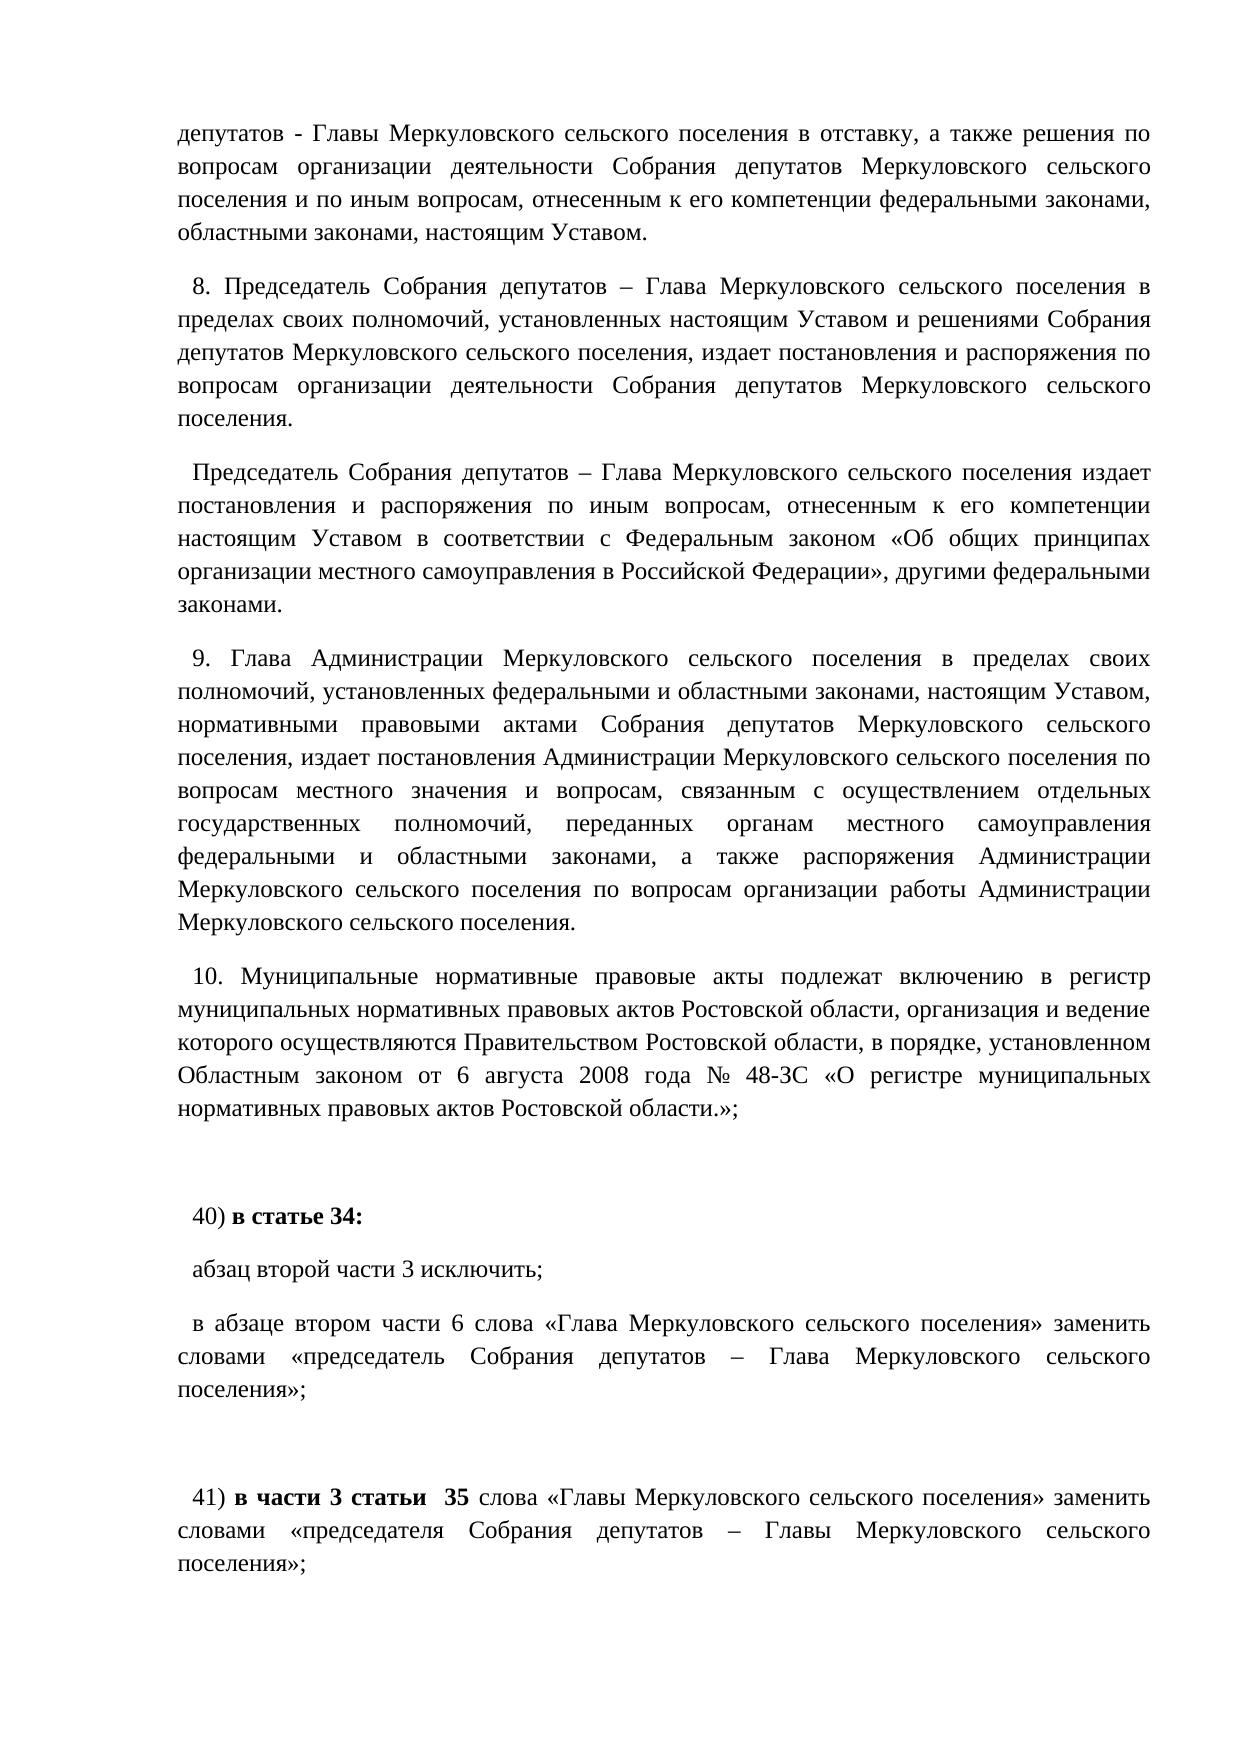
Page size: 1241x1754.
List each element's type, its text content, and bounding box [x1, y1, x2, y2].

text 41) в части 3 статьи 35 слова «Главы Меркуловского сельского поселения» заменить словами «председателя Собрания депутатов – Главы Меркуловского сельского поселения»; [177, 1482, 1152, 1577]
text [177, 118, 1152, 246]
text 40) в статье 34: [177, 1201, 1152, 1229]
text 10. Муниципальные нормативные правовые акты подлежат включению в регистр муниципальных нормативных правовых актов Ростовской области, организация и ведение которого осуществляются Правительством Ростовской области, в порядке, установленном Областным законом от 6 августа 2008 года № 48-ЗС «О регистре муниципальных нормативных правовых актов Ростовской области.»; [177, 961, 1152, 1122]
text Председатель Собрания депутатов – Глава Меркуловского сельского поселения издает постановления и распоряжения по иным вопросам, отнесенным к его компетенции настоящим Уставом в соответствии с Федеральным законом «Об общих принципах организации местного самоуправления в Российской Федерации», другими федеральными законами. [177, 457, 1152, 618]
text абзац второй части 3 исключить; [177, 1254, 1152, 1283]
text в абзаце втором части 6 слова «Глава Меркуловского сельского поселения» заменить словами «председатель Собрания депутатов – Глава Меркуловского сельского поселения»; [177, 1308, 1152, 1403]
text 8. Председатель Собрания депутатов – Глава Меркуловского сельского поселения в пределах своих полномочий, установленных настоящим Уставом и решениями Собрания депутатов Меркуловского сельского поселения, издает постановления и распоряжения по вопросам организации деятельности Собрания депутатов Меркуловского сельского поселения. [177, 271, 1152, 432]
text 9. Глава Администрации Меркуловского сельского поселения в пределах своих полномочий, установленных федеральными и областными законами, настоящим Уставом, нормативными правовыми актами Собрания депутатов Меркуловского сельского поселения, издает постановления Администрации Меркуловского сельского поселения по вопросам местного значения и вопросам, связанным с осуществлением отдельных государственных полномочий, переданных органам местного самоуправления федеральными и областными законами, а также распоряжения Администрации Меркуловского сельского поселения по вопросам организации работы Администрации Меркуловского сельского поселения. [177, 643, 1152, 936]
